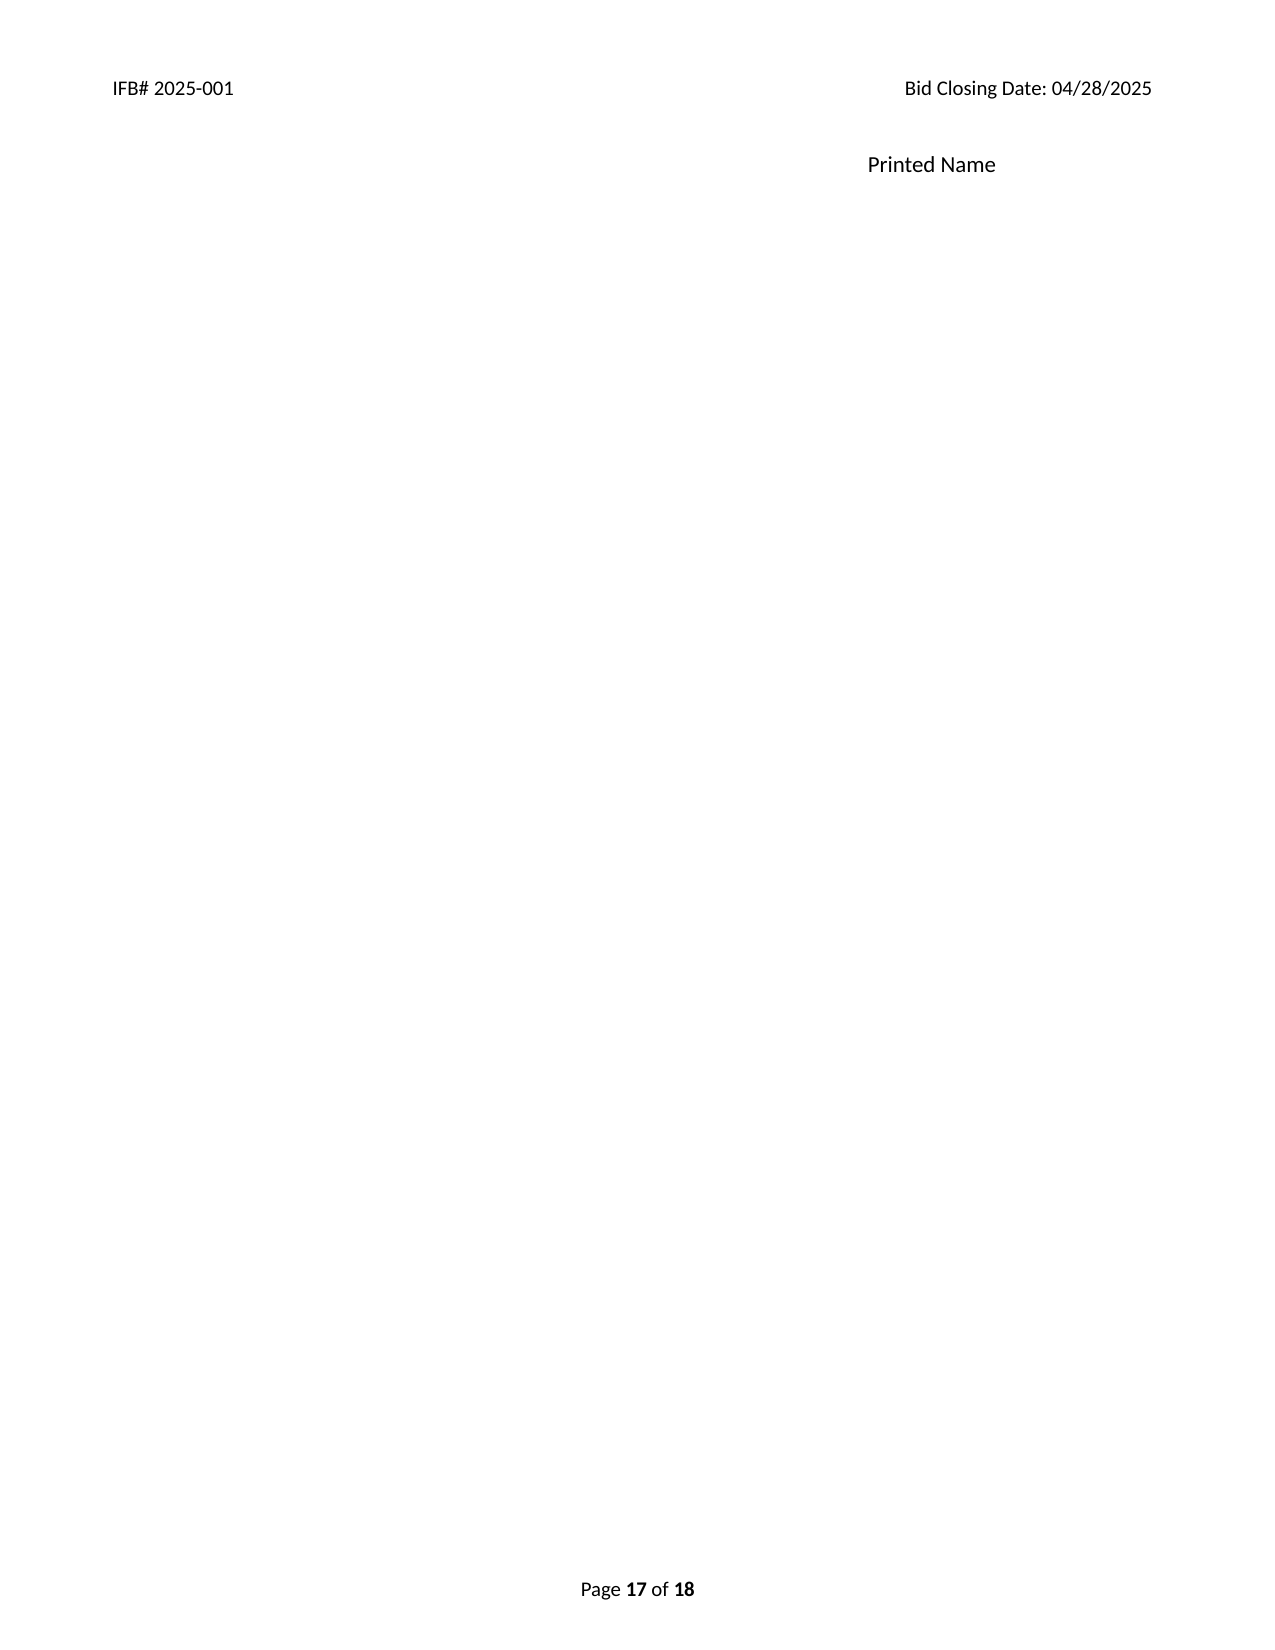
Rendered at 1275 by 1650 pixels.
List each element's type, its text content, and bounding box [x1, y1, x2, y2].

text Printed Name [787, 150, 1162, 178]
